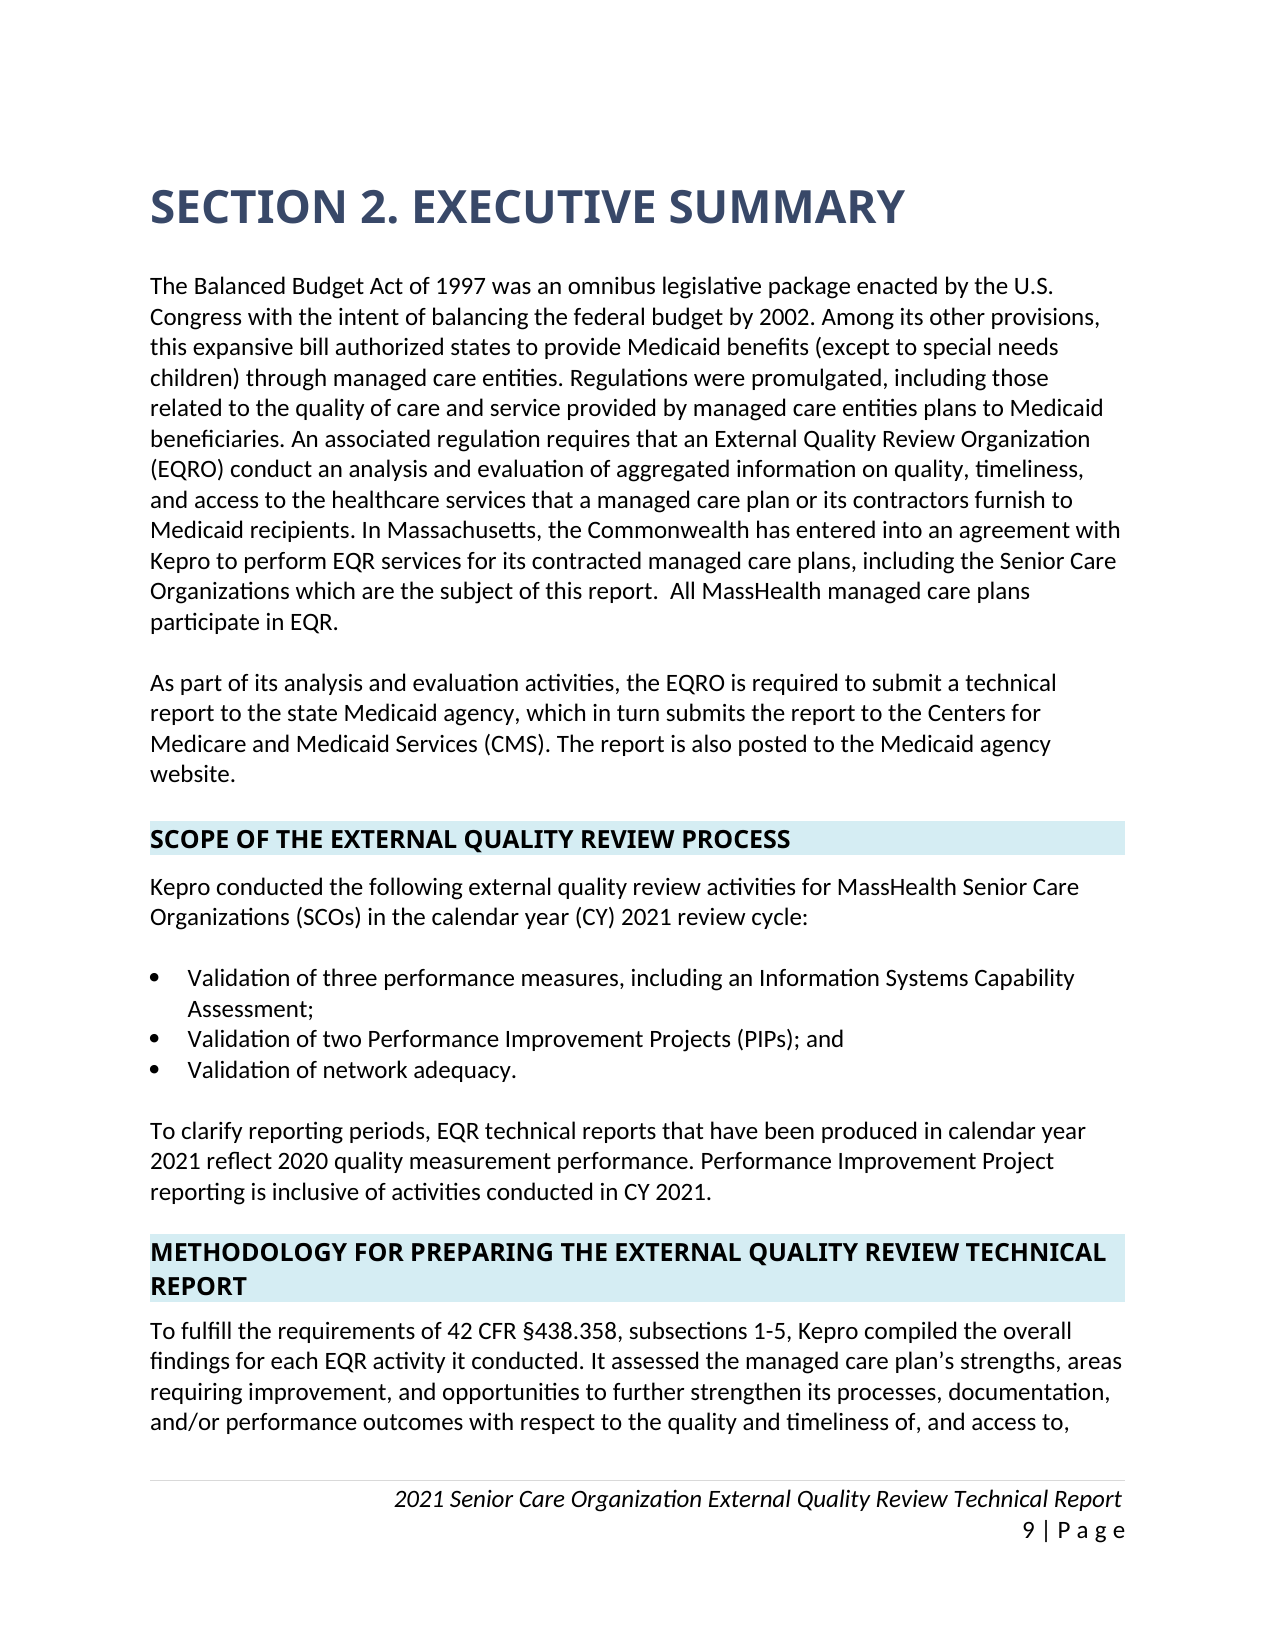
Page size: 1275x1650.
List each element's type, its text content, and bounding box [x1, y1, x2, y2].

subtitle Scope of the External Quality Review Process [150, 821, 1125, 855]
text The Balanced Budget Act of 1997 was an omnibus legislative package enacted by the U.S. Congress with the intent of balancing the federal budget by 2002. Among its other provisions, this expansive bill authorized states to provide Medicaid benefits (except to special needs children) through managed care entities. Regulations were promulgated, including those related to the quality of care and service provided by managed care entities plans to Medicaid beneficiaries. An associated regulation requires that an External Quality Review Organization (EQRO) conduct an analysis and evaluation of aggregated information on quality, timeliness, and access to the healthcare services that a managed care plan or its contractors furnish to Medicaid recipients. In Massachusetts, the Commonwealth has entered into an agreement with Kepro to perform EQR services for its contracted managed care plans, including the Senior Care Organizations which are the subject of this report. All MassHealth managed care plans participate in EQR. [150, 270, 1125, 637]
subtitle Section 2. Executive Summary [150, 175, 1125, 237]
text Kepro conducted the following external quality review activities for MassHealth Senior Care Organizations (SCOs) in the calendar year (CY) 2021 review cycle: [150, 871, 1125, 932]
text To clarify reporting periods, EQR technical reports that have been produced in calendar year 2021 reflect 2020 quality measurement performance. Performance Improvement Project reporting is inclusive of activities conducted in CY 2021. [150, 1115, 1125, 1206]
list Validation of three performance measures, including an Information Systems Capability Assessment; [150, 962, 1125, 1023]
subtitle Methodology for Preparing the External Quality Review technical Report [150, 1234, 1125, 1302]
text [150, 1315, 1125, 1437]
list Validation of two Performance Improvement Projects (PIPs); and [150, 1023, 1125, 1054]
list Validation of network adequacy. [150, 1054, 1125, 1084]
text As part of its analysis and evaluation activities, the EQRO is required to submit a technical report to the state Medicaid agency, which in turn submits the report to the Centers for Medicare and Medicaid Services (CMS). The report is also posted to the Medicaid agency website. [150, 667, 1125, 817]
